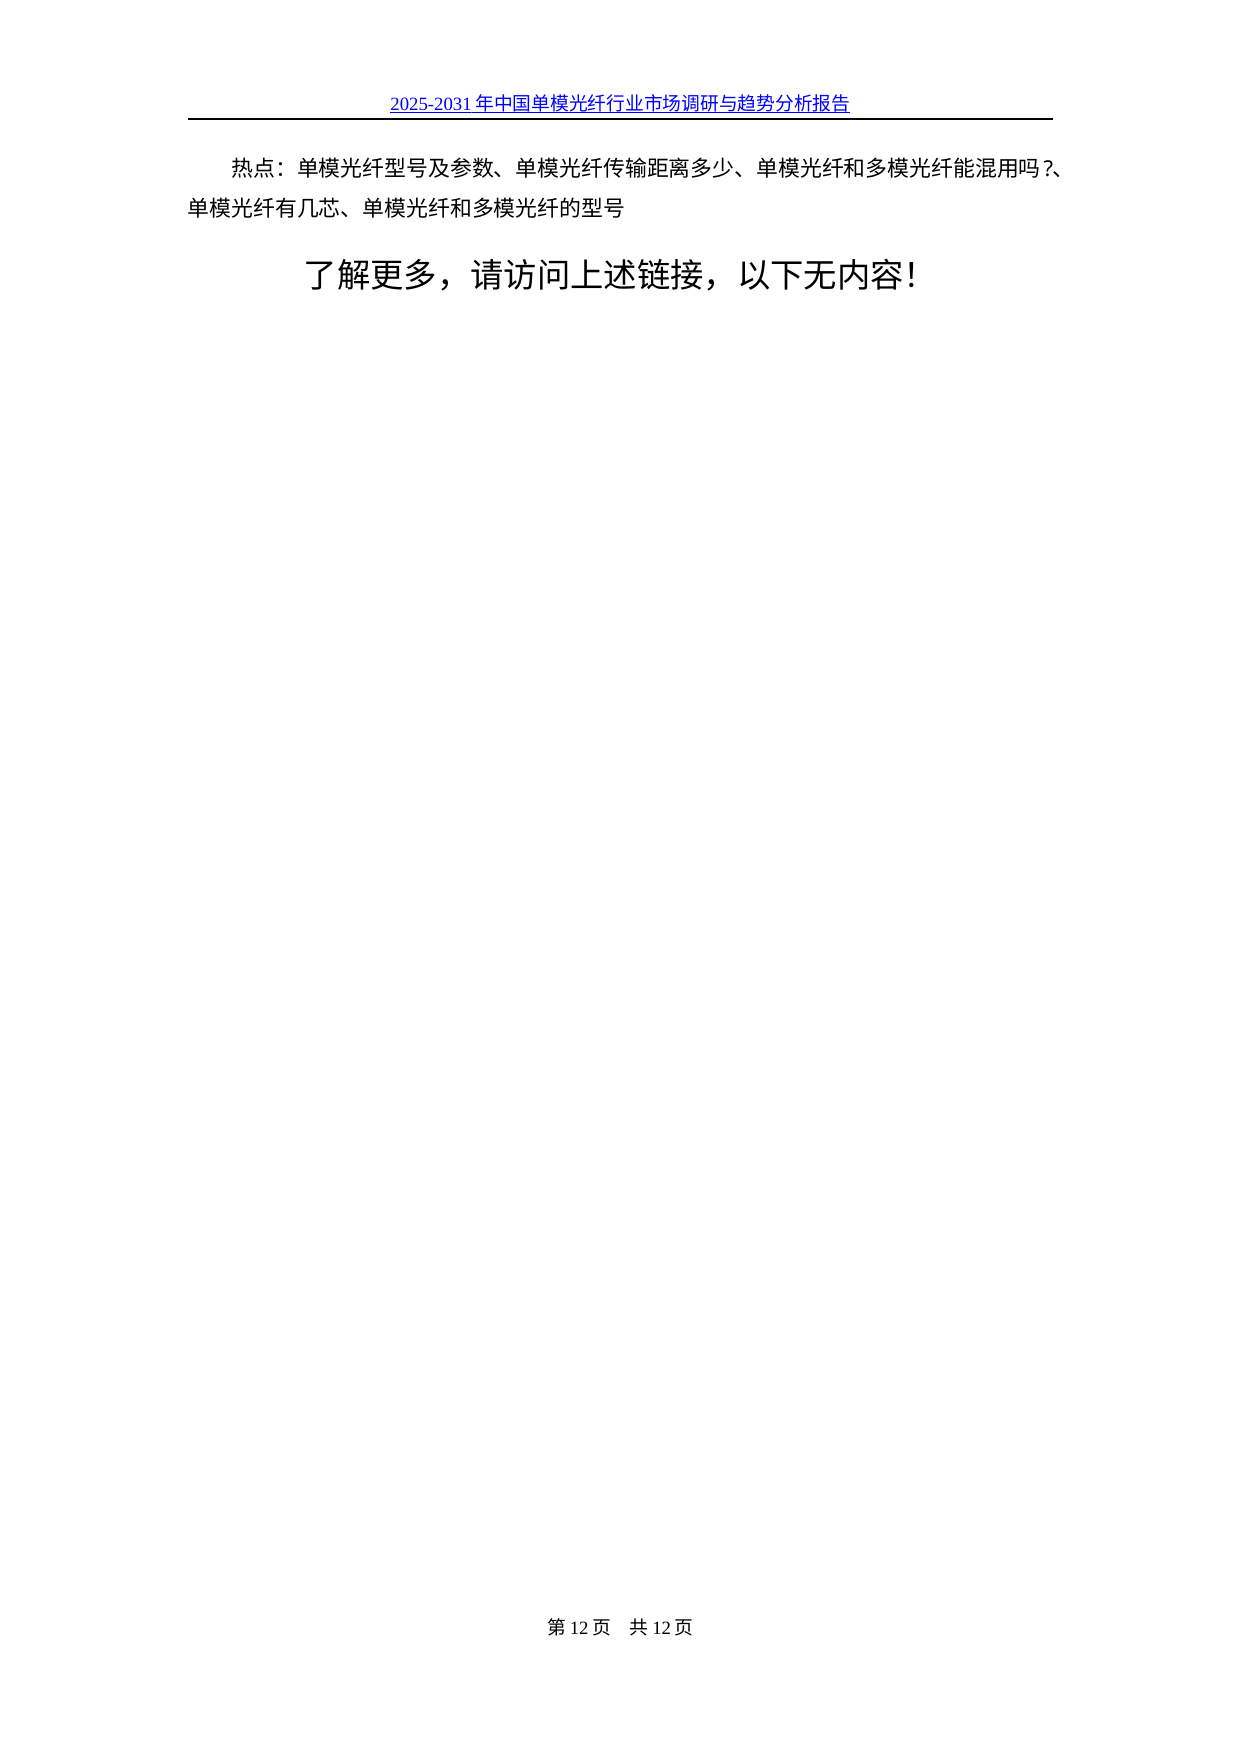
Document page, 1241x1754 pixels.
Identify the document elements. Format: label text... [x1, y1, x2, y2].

title 了解更多，请访问上述链接，以下无内容！ [187, 241, 1053, 306]
text 热点：单模光纤型号及参数、单模光纤传输距离多少、单模光纤和多模光纤能混用吗?、单模光纤有几芯、单模光纤和多模光纤的型号 [187, 150, 1053, 223]
